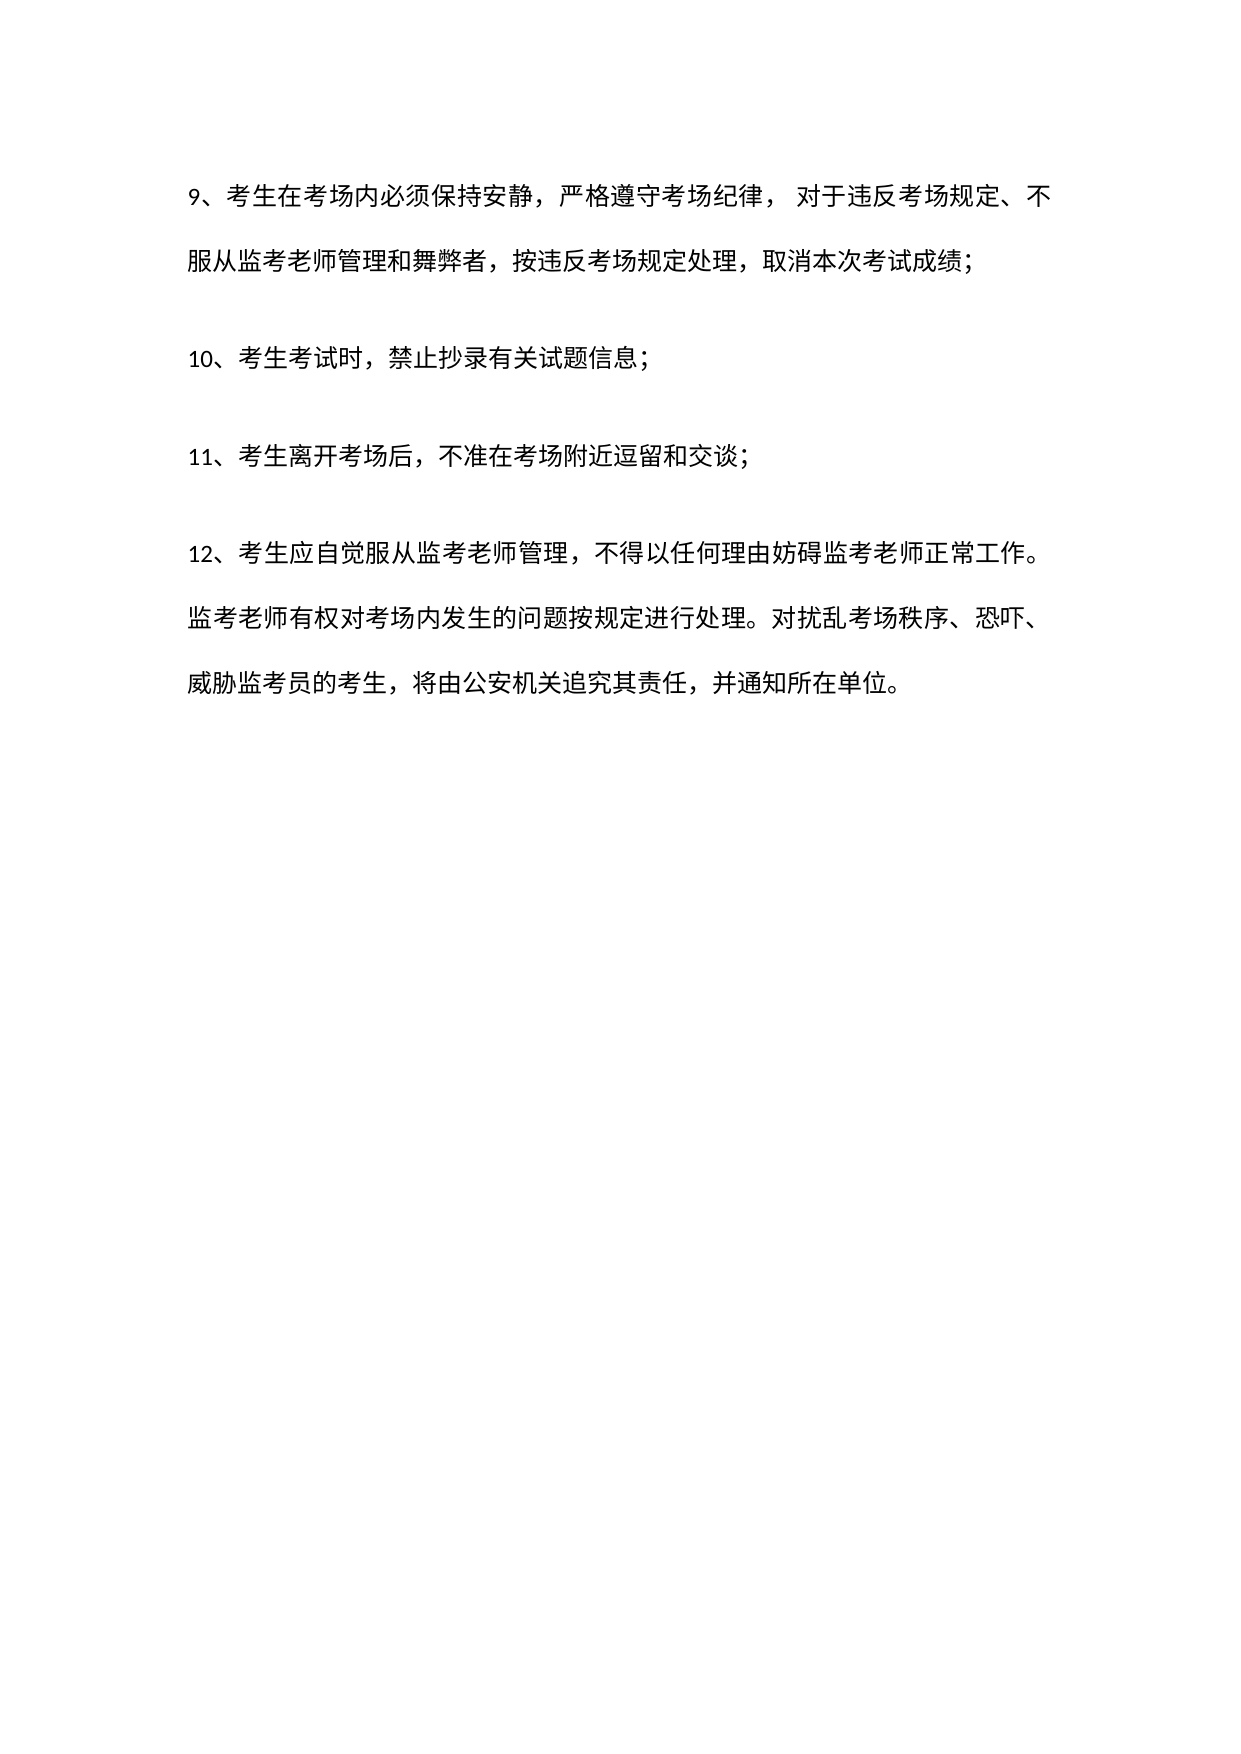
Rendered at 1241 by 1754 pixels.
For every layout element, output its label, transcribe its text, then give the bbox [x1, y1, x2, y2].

text 12、考生应自觉服从监考老师管理，不得以任何理由妨碍监考老师正常工作。监考老师有权对考场内发生的问题按规定进行处理。对扰乱考场秩序、恐吓、威胁监考员的考生，将由公安机关追究其责任，并通知所在单位。 [187, 519, 1053, 714]
text 9、考生在考场内必须保持安静，严格遵守考场纪律， 对于违反考场规定、不服从监考老师管理和舞弊者，按违反考场规定处理，取消本次考试成绩； [187, 162, 1053, 292]
text 10、考生考试时，禁止抄录有关试题信息； [187, 324, 1053, 389]
text 11、考生离开考场后，不准在考场附近逗留和交谈； [187, 422, 1053, 487]
